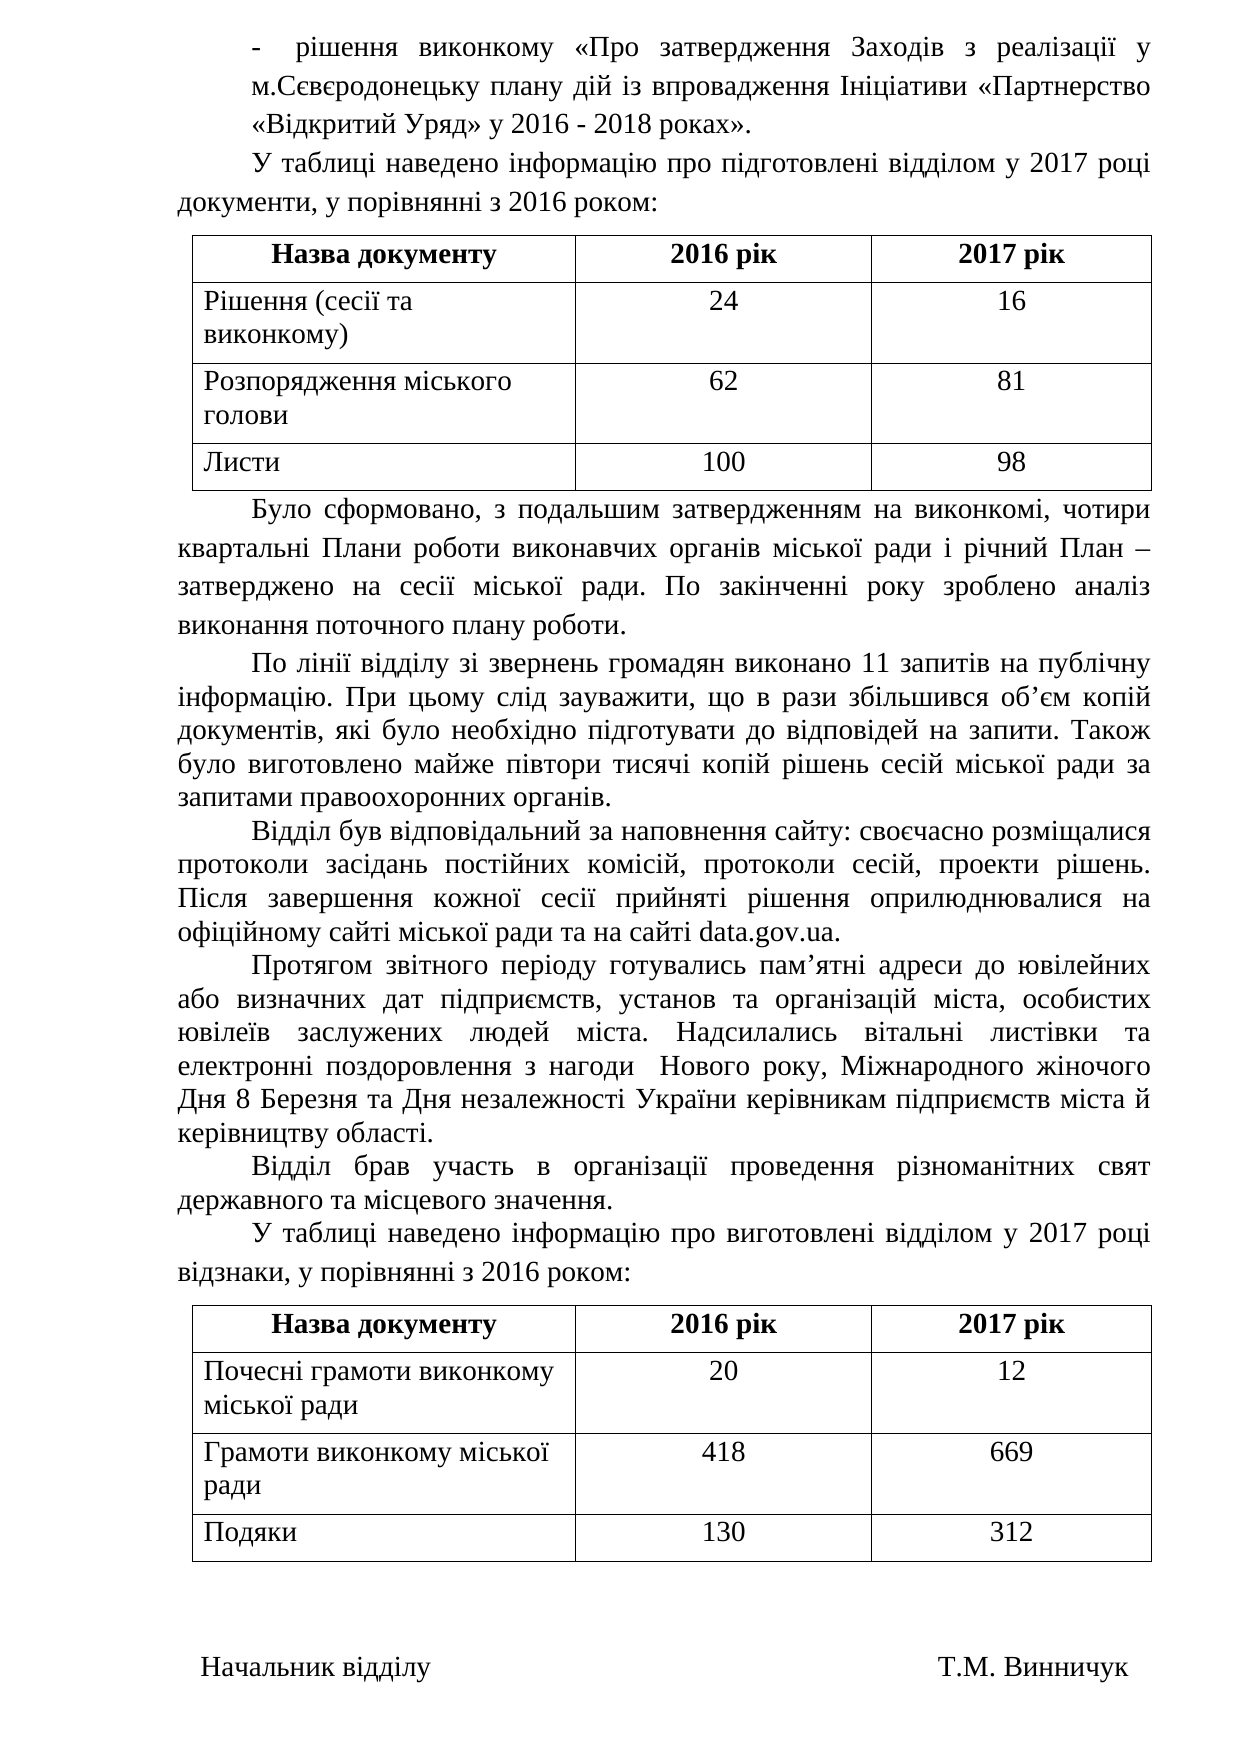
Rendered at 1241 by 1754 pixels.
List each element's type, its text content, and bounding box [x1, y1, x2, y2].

table_cell 16 [872, 283, 1151, 362]
table_cell 62 [576, 364, 871, 443]
table_header 2016 рік [576, 1306, 871, 1352]
table_cell 24 [576, 283, 871, 362]
table_cell 418 [576, 1434, 871, 1513]
text Відділ був відповідальний за наповнення сайту: своєчасно розміщалися протоколи засідань постійних комісій, протоколи сесій, проекти рішень. Після завершення кожної сесії прийняті рішення оприлюднювалися на офіційному сайті міської ради та на сайті data.gov.ua. [177, 813, 1152, 947]
table_cell Грамоти виконкому міської ради [193, 1434, 575, 1513]
table_cell 20 [576, 1353, 871, 1433]
table_cell Листи [193, 444, 575, 490]
text У таблиці наведено інформацію про виготовлені відділом у 2017 році відзнаки, у порівнянні з 2016 роком: [177, 1216, 1152, 1288]
table_cell Почесні грамоти виконкому міської ради [193, 1353, 575, 1433]
table_header Назва документу [193, 1306, 575, 1352]
table_header 2017 рік [872, 1306, 1151, 1352]
table_cell 130 [576, 1515, 871, 1561]
table_cell Рішення (сесії та виконкому) [193, 283, 575, 362]
text Протягом звітного періоду готувались пам’ятні адреси до ювілейних або визначних дат підприємств, установ та організацій міста, особистих ювілеїв заслужених людей міста. Надсилались вітальні листівки та електронні поздоровлення з нагоди Нового року, Міжнародного жіночого Дня 8 Березня та Дня незалежності України керівникам підприємств міста й керівництву області. [177, 947, 1152, 1148]
text Начальник відділу Т.М. Винничук [177, 1649, 1152, 1683]
table_header 2016 рік [576, 236, 871, 282]
list рішення виконкому «Про затвердження Заходів з реалізації у м.Сєвєродонецьку плану дій із впровадження Ініціативи «Партнерство «Відкритий Уряд» у 2016 - 2018 роках». [251, 29, 1152, 140]
text Відділ брав участь в організації проведення різноманітних свят державного та місцевого значення. [177, 1148, 1152, 1216]
table_cell Подяки [193, 1515, 575, 1561]
text Було сформовано, з подальшим затвердженням на виконкомі, чотири квартальні Плани роботи виконавчих органів міської ради і річний План – затверджено на сесії міської ради. По закінченні року зроблено аналіз виконання поточного плану роботи. [177, 491, 1152, 640]
table_header Назва документу [193, 236, 575, 282]
table_cell Розпорядження міського голови [193, 364, 575, 443]
text У таблиці наведено інформацію про підготовлені відділом у 2017 році документи, у порівнянні з 2016 роком: [177, 145, 1152, 217]
text По лінії відділу зі звернень громадян виконано 11 запитів на публічну інформацію. При цьому слід зауважити, що в рази збільшився об’єм копій документів, які було необхідно підготувати до відповідей на запити. Також було виготовлено майже півтори тисячі копій рішень сесій міської ради за запитами правоохоронних органів. [177, 645, 1152, 813]
table_cell 81 [872, 364, 1151, 443]
table_cell 100 [576, 444, 871, 490]
table_cell 312 [872, 1515, 1151, 1561]
table_header 2017 рік [872, 236, 1151, 282]
table_cell 98 [872, 444, 1151, 490]
table_cell 12 [872, 1353, 1151, 1433]
table_cell 669 [872, 1434, 1151, 1513]
